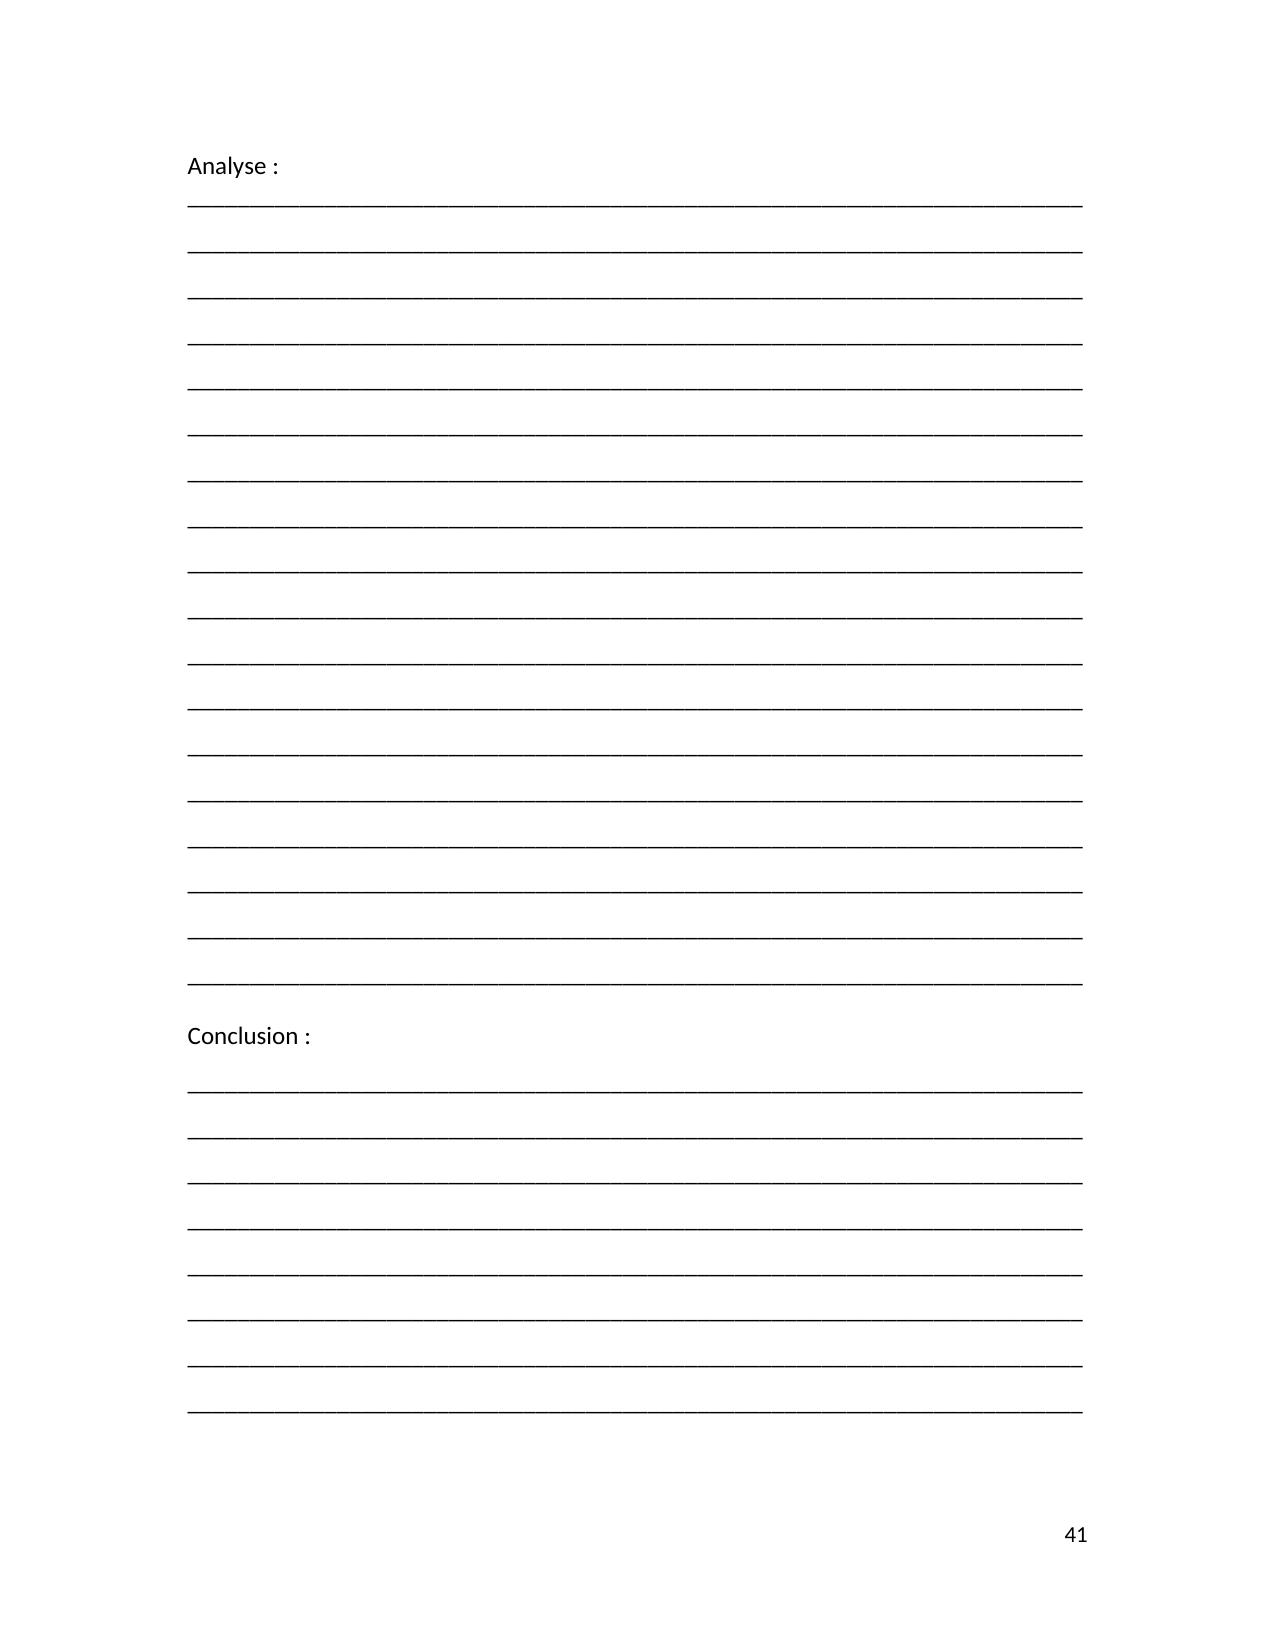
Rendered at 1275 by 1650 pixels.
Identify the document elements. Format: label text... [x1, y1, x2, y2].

text Conclusion : ________________________________________________________________________________________________________________________________________________________________________________________________________________________________________________________________________________________________________________________________________________________________________________________________________________________________________________________________________________________________________________________________________________________________________________________________ [187, 1020, 1087, 1417]
text Analyse : [187, 150, 1087, 181]
text ________________________________________________________________________________________________________________________________________________________________________________________________________________________________________________________________________________________________________________________________________________________________________________________________________________________________________________________________________________________________________________________________________________________________________________________________________________________________________________________________________________________________________________________________________________________________________________________________________________________________________________________________________________________________________________________________________________________________________________________________________________________________________________________________________________________________________________________________________________________________________________________________________________________________________________________________________________________________________________________________________________ [187, 181, 1087, 988]
